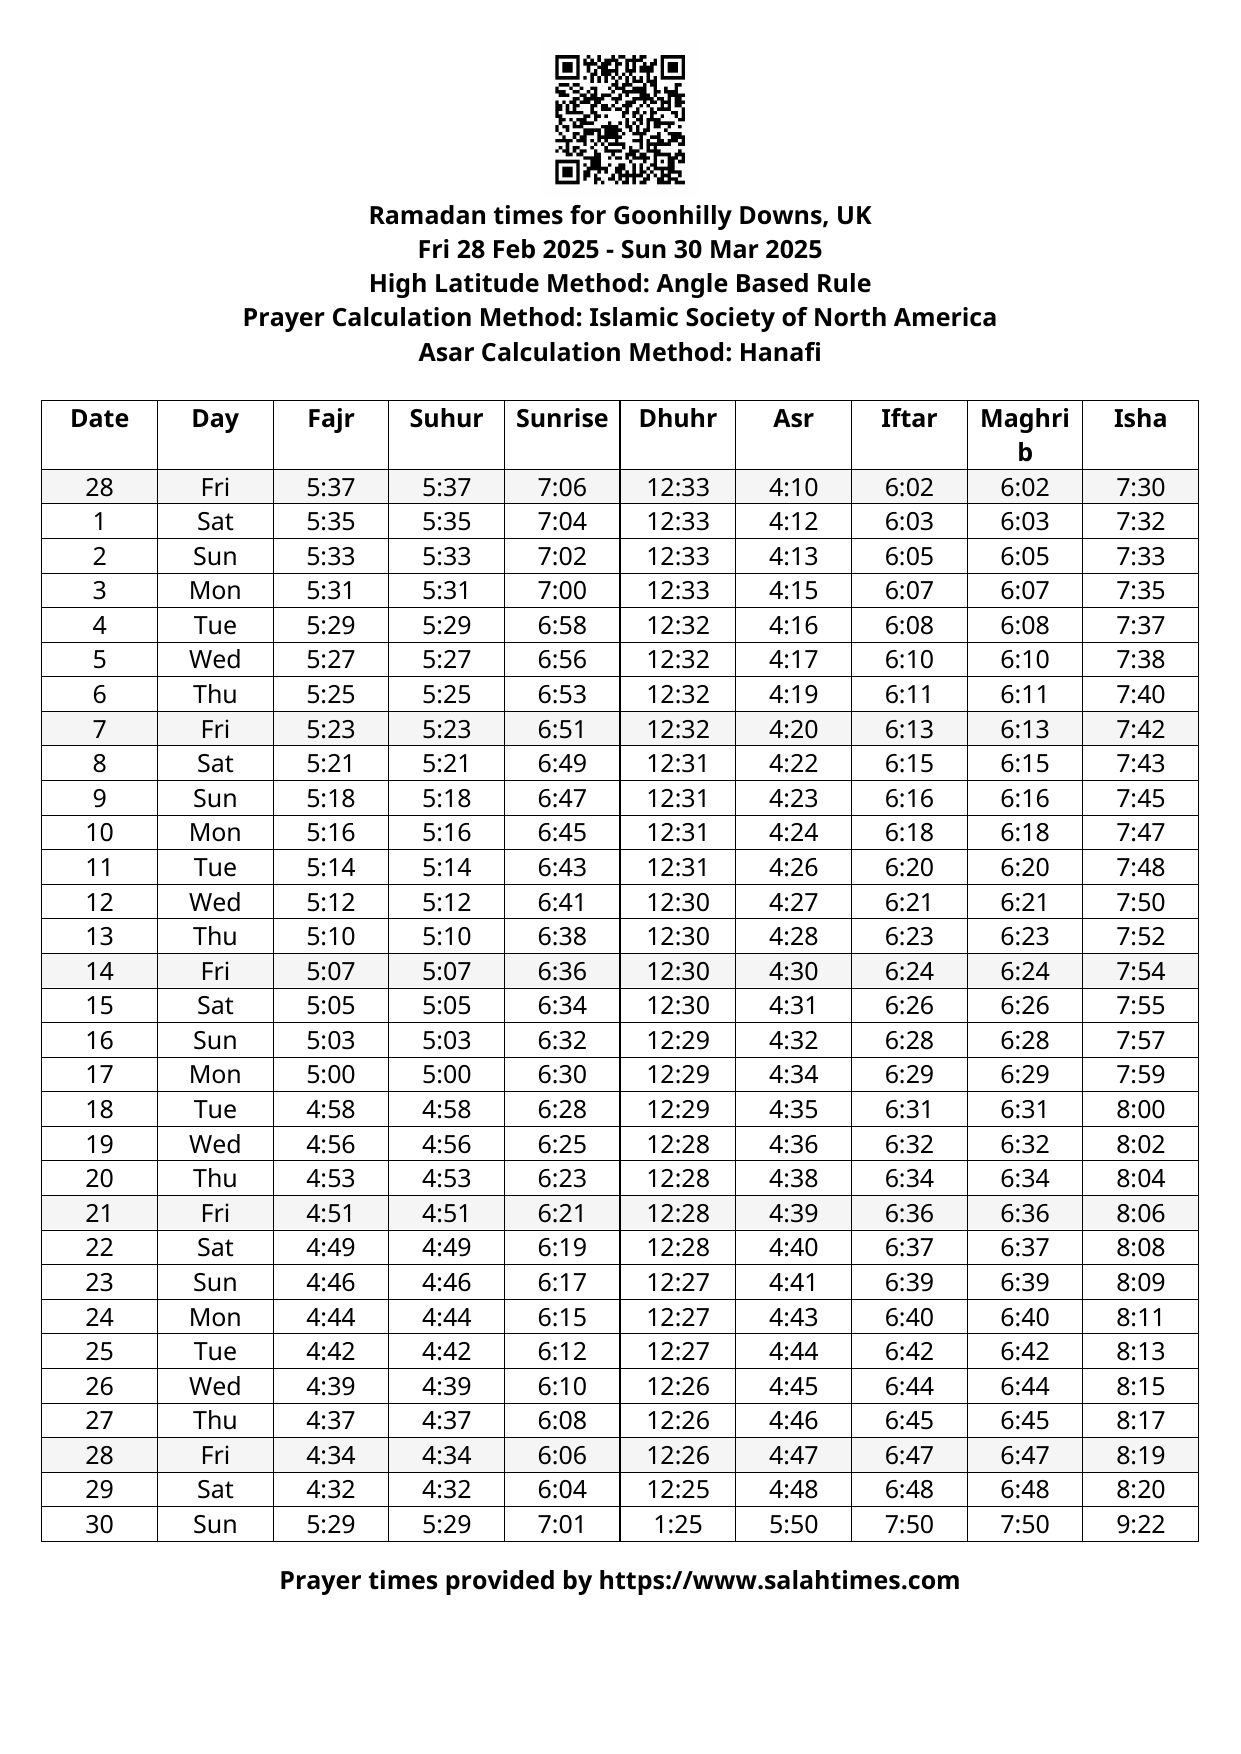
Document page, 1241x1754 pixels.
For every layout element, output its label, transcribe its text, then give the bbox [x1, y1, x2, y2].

table_cell 4:28 [736, 919, 851, 953]
table_cell 12:29 [621, 1058, 735, 1091]
table_cell 6:29 [968, 1058, 1082, 1091]
table_cell 4:22 [736, 746, 851, 780]
table_cell 4:46 [389, 1265, 504, 1299]
table_cell Mon [158, 816, 273, 849]
table_cell 4:49 [389, 1231, 504, 1264]
table_cell 7:57 [1083, 1023, 1198, 1057]
table_cell 5:50 [736, 1507, 851, 1541]
table_cell 5:16 [274, 816, 388, 849]
table_cell 6:11 [968, 677, 1082, 711]
table_cell 12:32 [621, 712, 735, 745]
table_cell 12 [42, 885, 157, 918]
table_cell 6:40 [852, 1300, 967, 1333]
table_cell 6:23 [968, 919, 1082, 953]
table_cell 12:30 [621, 919, 735, 953]
table_cell 8:15 [1083, 1369, 1198, 1402]
table_cell Thu [158, 677, 273, 711]
table_cell 6:39 [852, 1265, 967, 1299]
table_cell 10 [42, 816, 157, 849]
table_cell 8:11 [1083, 1300, 1198, 1333]
table_cell 6:11 [852, 677, 967, 711]
table_cell 6:16 [968, 781, 1082, 814]
table_cell 6:38 [505, 919, 619, 953]
table_cell 15 [42, 989, 157, 1022]
table_cell 4:16 [736, 608, 851, 642]
table_cell 16 [42, 1023, 157, 1057]
table_cell 8:20 [1083, 1473, 1198, 1506]
table_cell Sun [158, 1023, 273, 1057]
table_cell 5:31 [389, 574, 504, 607]
table_cell 7:48 [1083, 850, 1198, 884]
table_cell Wed [158, 1127, 273, 1160]
table_cell 6:28 [968, 1023, 1082, 1057]
table_cell Thu [158, 919, 273, 953]
table_cell 7:02 [505, 539, 619, 572]
table_cell 4:38 [736, 1161, 851, 1195]
table_cell 27 [42, 1404, 157, 1437]
text Asar Calculation Method: Hanafi [42, 334, 1198, 368]
table_cell 6:10 [505, 1369, 619, 1402]
table_cell 6:39 [968, 1265, 1082, 1299]
table_cell 6:44 [968, 1369, 1082, 1402]
table_cell 6:45 [852, 1404, 967, 1437]
table_cell 6:08 [852, 608, 967, 642]
table_cell 4:10 [736, 470, 851, 503]
table_cell 6:32 [505, 1023, 619, 1057]
table_cell 6:36 [852, 1196, 967, 1229]
text Prayer times provided by https://www.salahtimes.com [42, 1563, 1198, 1597]
table_cell 6:16 [852, 781, 967, 814]
table_cell 6:34 [505, 989, 619, 1022]
table_cell 7:33 [1083, 539, 1198, 572]
table_cell 5:03 [389, 1023, 504, 1057]
table_cell 6:44 [852, 1369, 967, 1402]
table_cell 4:32 [736, 1023, 851, 1057]
table_cell 7:04 [505, 504, 619, 538]
table_cell 6:23 [505, 1161, 619, 1195]
table_cell 12:33 [621, 504, 735, 538]
table_cell 4:53 [389, 1161, 504, 1195]
table_cell Wed [158, 885, 273, 918]
table_cell 4:27 [736, 885, 851, 918]
table_cell 14 [42, 954, 157, 987]
table_cell 5:21 [389, 746, 504, 780]
table_cell 7:59 [1083, 1058, 1198, 1091]
table_cell 5:14 [389, 850, 504, 884]
table_cell 12:32 [621, 608, 735, 642]
table_cell Wed [158, 643, 273, 676]
table_cell 18 [42, 1092, 157, 1126]
table_cell 3 [42, 574, 157, 607]
table_cell 4:36 [736, 1127, 851, 1160]
table_cell 6:36 [968, 1196, 1082, 1229]
table_cell 6:28 [505, 1092, 619, 1126]
table_cell 7:06 [505, 470, 619, 503]
table_cell 4:20 [736, 712, 851, 745]
table_cell 6:37 [968, 1231, 1082, 1264]
table_cell 5:35 [389, 504, 504, 538]
table_cell 13 [42, 919, 157, 953]
table_cell 6 [42, 677, 157, 711]
table_cell 6:36 [505, 954, 619, 987]
table_header Maghrib [968, 401, 1082, 469]
table_cell 4:17 [736, 643, 851, 676]
table_cell Fri [158, 1438, 273, 1472]
table_cell 20 [42, 1161, 157, 1195]
table_cell 5:29 [389, 1507, 504, 1541]
table_cell 7:01 [505, 1507, 619, 1541]
table_cell 8:17 [1083, 1404, 1198, 1437]
table_cell 6:34 [852, 1161, 967, 1195]
table_cell 5:27 [274, 643, 388, 676]
table_cell 4:39 [736, 1196, 851, 1229]
table_cell 6:26 [852, 989, 967, 1022]
table_cell 6:15 [968, 746, 1082, 780]
table_cell 5:29 [274, 608, 388, 642]
table_cell 7:40 [1083, 677, 1198, 711]
table_cell 6:43 [505, 850, 619, 884]
table_cell 25 [42, 1334, 157, 1368]
table_header Sunrise [505, 401, 619, 469]
table_cell 7:55 [1083, 989, 1198, 1022]
table_cell Thu [158, 1404, 273, 1437]
table_cell 12:31 [621, 816, 735, 849]
table_cell 12:28 [621, 1231, 735, 1264]
table_cell 5:33 [274, 539, 388, 572]
table_cell 4:34 [389, 1438, 504, 1472]
table_cell 29 [42, 1473, 157, 1506]
table_cell 6:53 [505, 677, 619, 711]
table_cell 30 [42, 1507, 157, 1541]
table_cell 5:37 [274, 470, 388, 503]
table_cell 6:12 [505, 1334, 619, 1368]
table_cell 4:51 [389, 1196, 504, 1229]
table_cell 6:06 [505, 1438, 619, 1472]
table_cell 4:34 [274, 1438, 388, 1472]
table_cell 5:12 [389, 885, 504, 918]
table_cell 5:25 [389, 677, 504, 711]
table_cell 6:45 [505, 816, 619, 849]
table_cell 4:30 [736, 954, 851, 987]
table_cell 5:00 [274, 1058, 388, 1091]
table_cell 6:13 [852, 712, 967, 745]
table_cell 19 [42, 1127, 157, 1160]
table_cell 12:31 [621, 746, 735, 780]
table_cell 6:21 [968, 885, 1082, 918]
table_cell 12:33 [621, 470, 735, 503]
table_cell 4:44 [736, 1334, 851, 1368]
table_header Date [42, 401, 157, 469]
table_cell 5:27 [389, 643, 504, 676]
table_cell 12:33 [621, 574, 735, 607]
table_cell 5:31 [274, 574, 388, 607]
table_cell 6:03 [968, 504, 1082, 538]
text Ramadan times for Goonhilly Downs, UK [42, 198, 1198, 232]
table_cell 6:56 [505, 643, 619, 676]
table_cell 6:23 [852, 919, 967, 953]
table_cell 6:45 [968, 1404, 1082, 1437]
table_cell 6:10 [968, 643, 1082, 676]
table_cell 6:48 [852, 1473, 967, 1506]
table_cell 6:07 [968, 574, 1082, 607]
table_cell Sat [158, 1231, 273, 1264]
table_cell 6:10 [852, 643, 967, 676]
table_cell Tue [158, 1334, 273, 1368]
table_cell 4:35 [736, 1092, 851, 1126]
table_cell 7:35 [1083, 574, 1198, 607]
table_cell 5:10 [389, 919, 504, 953]
table_cell 12:31 [621, 850, 735, 884]
table_cell 4:32 [389, 1473, 504, 1506]
table_cell 4:32 [274, 1473, 388, 1506]
table_header Day [158, 401, 273, 469]
table_cell 9:22 [1083, 1507, 1198, 1541]
table_cell 4:51 [274, 1196, 388, 1229]
table_cell 12:25 [621, 1473, 735, 1506]
table_cell 6:02 [852, 470, 967, 503]
table_cell 6:24 [852, 954, 967, 987]
table_cell 5:10 [274, 919, 388, 953]
text Fri 28 Feb 2025 - Sun 30 Mar 2025 [42, 232, 1198, 266]
table_cell 4:46 [736, 1404, 851, 1437]
table_cell 6:17 [505, 1265, 619, 1299]
table_cell 26 [42, 1369, 157, 1402]
table_cell Thu [158, 1161, 273, 1195]
table_cell 6:48 [968, 1473, 1082, 1506]
table_cell 6:42 [968, 1334, 1082, 1368]
table_cell 2 [42, 539, 157, 572]
table_cell 12:28 [621, 1161, 735, 1195]
table_cell 6:58 [505, 608, 619, 642]
table_cell 5:00 [389, 1058, 504, 1091]
table_cell 12:30 [621, 989, 735, 1022]
table_cell 28 [42, 470, 157, 503]
table_cell 4:15 [736, 574, 851, 607]
table_cell 6:15 [505, 1300, 619, 1333]
table_cell 6:34 [968, 1161, 1082, 1195]
table_cell Sun [158, 781, 273, 814]
table_cell 6:05 [968, 539, 1082, 572]
table_cell 7:50 [1083, 885, 1198, 918]
table_cell Mon [158, 574, 273, 607]
table_cell 4:41 [736, 1265, 851, 1299]
table_cell 12:26 [621, 1404, 735, 1437]
table_cell Tue [158, 1092, 273, 1126]
table_cell 6:13 [968, 712, 1082, 745]
table_cell 4:53 [274, 1161, 388, 1195]
table_cell 11 [42, 850, 157, 884]
table_cell 6:29 [852, 1058, 967, 1091]
table_cell Sun [158, 539, 273, 572]
table_cell 12:27 [621, 1300, 735, 1333]
table_cell 7:37 [1083, 608, 1198, 642]
table_cell 6:18 [968, 816, 1082, 849]
table_cell 6:18 [852, 816, 967, 849]
table_cell 17 [42, 1058, 157, 1091]
table_cell 4:13 [736, 539, 851, 572]
table_cell 7:45 [1083, 781, 1198, 814]
table_cell 12:33 [621, 539, 735, 572]
table_cell 4:44 [389, 1300, 504, 1333]
table_cell 7:43 [1083, 746, 1198, 780]
table_cell 5:16 [389, 816, 504, 849]
table_cell 5:23 [389, 712, 504, 745]
table_cell 4:43 [736, 1300, 851, 1333]
table_cell 4:56 [389, 1127, 504, 1160]
table_cell 7:52 [1083, 919, 1198, 953]
table_cell 12:27 [621, 1334, 735, 1368]
table_cell 6:03 [852, 504, 967, 538]
table_cell 21 [42, 1196, 157, 1229]
table_cell 7:47 [1083, 816, 1198, 849]
table_cell 8:09 [1083, 1265, 1198, 1299]
table_cell Fri [158, 470, 273, 503]
table_cell 6:49 [505, 746, 619, 780]
table_cell Sat [158, 1473, 273, 1506]
table_cell 4:42 [274, 1334, 388, 1368]
table_cell 6:42 [852, 1334, 967, 1368]
table_header Asr [736, 401, 851, 469]
table_cell 5:07 [389, 954, 504, 987]
table_cell Sun [158, 1507, 273, 1541]
table_cell 4:48 [736, 1473, 851, 1506]
table_cell 5:23 [274, 712, 388, 745]
table_cell 7:42 [1083, 712, 1198, 745]
table_cell Sat [158, 504, 273, 538]
table_cell 12:32 [621, 643, 735, 676]
table_cell 5:37 [389, 470, 504, 503]
table_cell 6:47 [852, 1438, 967, 1472]
table_cell 24 [42, 1300, 157, 1333]
table_header Dhuhr [621, 401, 735, 469]
text Prayer Calculation Method: Islamic Society of North America [42, 300, 1198, 334]
table_cell 5:12 [274, 885, 388, 918]
table_header Fajr [274, 401, 388, 469]
table_cell 7:54 [1083, 954, 1198, 987]
table_cell 4:56 [274, 1127, 388, 1160]
table_cell 6:37 [852, 1231, 967, 1264]
table_cell 6:32 [968, 1127, 1082, 1160]
table_cell 5:18 [389, 781, 504, 814]
table_cell 7:50 [852, 1507, 967, 1541]
table_cell 5:03 [274, 1023, 388, 1057]
table_cell 4:12 [736, 504, 851, 538]
table_cell 12:26 [621, 1369, 735, 1402]
table_cell 6:25 [505, 1127, 619, 1160]
table_cell Sat [158, 989, 273, 1022]
table_cell 4:31 [736, 989, 851, 1022]
table_cell 12:28 [621, 1127, 735, 1160]
table_cell 12:31 [621, 781, 735, 814]
table_cell 7 [42, 712, 157, 745]
table_cell 8:06 [1083, 1196, 1198, 1229]
table_cell 6:51 [505, 712, 619, 745]
table_cell 4:39 [274, 1369, 388, 1402]
table_cell 5:05 [389, 989, 504, 1022]
table_cell Mon [158, 1058, 273, 1091]
picture [542, 41, 699, 198]
table_cell 8 [42, 746, 157, 780]
table_cell 7:32 [1083, 504, 1198, 538]
table_cell 6:20 [968, 850, 1082, 884]
table_cell 4:58 [389, 1092, 504, 1126]
table_cell 4:40 [736, 1231, 851, 1264]
table_cell 6:32 [852, 1127, 967, 1160]
table_cell 8:19 [1083, 1438, 1198, 1472]
table_cell 4:47 [736, 1438, 851, 1472]
table_cell 12:30 [621, 885, 735, 918]
table_cell 5:05 [274, 989, 388, 1022]
table_cell 28 [42, 1438, 157, 1472]
table_cell 6:26 [968, 989, 1082, 1022]
table_cell 4:19 [736, 677, 851, 711]
table_cell 4:37 [274, 1404, 388, 1437]
table_cell 5:29 [389, 608, 504, 642]
table_cell 9 [42, 781, 157, 814]
table_cell 4:49 [274, 1231, 388, 1264]
table_cell 4:45 [736, 1369, 851, 1402]
table_cell 6:31 [968, 1092, 1082, 1126]
table_cell 6:07 [852, 574, 967, 607]
table_cell 4:23 [736, 781, 851, 814]
table_cell 6:41 [505, 885, 619, 918]
table_cell 6:08 [505, 1404, 619, 1437]
table_cell 12:28 [621, 1196, 735, 1229]
table_cell Fri [158, 1196, 273, 1229]
table_cell Mon [158, 1300, 273, 1333]
table_cell 5:21 [274, 746, 388, 780]
table_cell 12:32 [621, 677, 735, 711]
table_cell Fri [158, 712, 273, 745]
table_cell 12:26 [621, 1438, 735, 1472]
table_cell 6:15 [852, 746, 967, 780]
table_cell 5:33 [389, 539, 504, 572]
table_cell 6:28 [852, 1023, 967, 1057]
table_cell 5 [42, 643, 157, 676]
table_cell 6:24 [968, 954, 1082, 987]
table_cell 6:21 [852, 885, 967, 918]
table_cell 7:38 [1083, 643, 1198, 676]
table_cell 6:47 [505, 781, 619, 814]
table_cell 4:44 [274, 1300, 388, 1333]
table_cell 4:26 [736, 850, 851, 884]
table_cell 6:02 [968, 470, 1082, 503]
table_cell 8:02 [1083, 1127, 1198, 1160]
table_cell Fri [158, 954, 273, 987]
table_cell 7:30 [1083, 470, 1198, 503]
table_cell 8:04 [1083, 1161, 1198, 1195]
table_cell 4:37 [389, 1404, 504, 1437]
table_cell 6:40 [968, 1300, 1082, 1333]
table_cell 12:29 [621, 1023, 735, 1057]
table_cell 6:20 [852, 850, 967, 884]
table_cell Tue [158, 850, 273, 884]
table_cell Sat [158, 746, 273, 780]
table_cell 4:42 [389, 1334, 504, 1368]
table_cell 8:13 [1083, 1334, 1198, 1368]
table_cell 6:19 [505, 1231, 619, 1264]
table_cell Wed [158, 1369, 273, 1402]
table_cell 12:29 [621, 1092, 735, 1126]
table_cell 6:04 [505, 1473, 619, 1506]
table_cell Sun [158, 1265, 273, 1299]
table_cell 5:35 [274, 504, 388, 538]
table_cell 12:27 [621, 1265, 735, 1299]
table_cell 4:39 [389, 1369, 504, 1402]
table_cell 23 [42, 1265, 157, 1299]
table_cell 5:18 [274, 781, 388, 814]
table_cell 7:50 [968, 1507, 1082, 1541]
table_cell 1 [42, 504, 157, 538]
table_cell 8:00 [1083, 1092, 1198, 1126]
table_cell 5:14 [274, 850, 388, 884]
table_cell 4:34 [736, 1058, 851, 1091]
table_cell 7:00 [505, 574, 619, 607]
table_cell 4:24 [736, 816, 851, 849]
table_header Iftar [852, 401, 967, 469]
table_cell 8:08 [1083, 1231, 1198, 1264]
table_cell 12:30 [621, 954, 735, 987]
table_cell 5:25 [274, 677, 388, 711]
table_cell Tue [158, 608, 273, 642]
table_cell 6:05 [852, 539, 967, 572]
table_cell 6:21 [505, 1196, 619, 1229]
text High Latitude Method: Angle Based Rule [42, 266, 1198, 300]
table_cell 6:30 [505, 1058, 619, 1091]
table_header Suhur [389, 401, 504, 469]
table_cell 1:25 [621, 1507, 735, 1541]
table_cell 5:29 [274, 1507, 388, 1541]
table_cell 5:07 [274, 954, 388, 987]
table_cell 4:58 [274, 1092, 388, 1126]
table_header Isha [1083, 401, 1198, 469]
table_cell 6:47 [968, 1438, 1082, 1472]
table_cell 22 [42, 1231, 157, 1264]
table_cell 4 [42, 608, 157, 642]
table_cell 4:46 [274, 1265, 388, 1299]
table_cell 6:31 [852, 1092, 967, 1126]
table_cell 6:08 [968, 608, 1082, 642]
